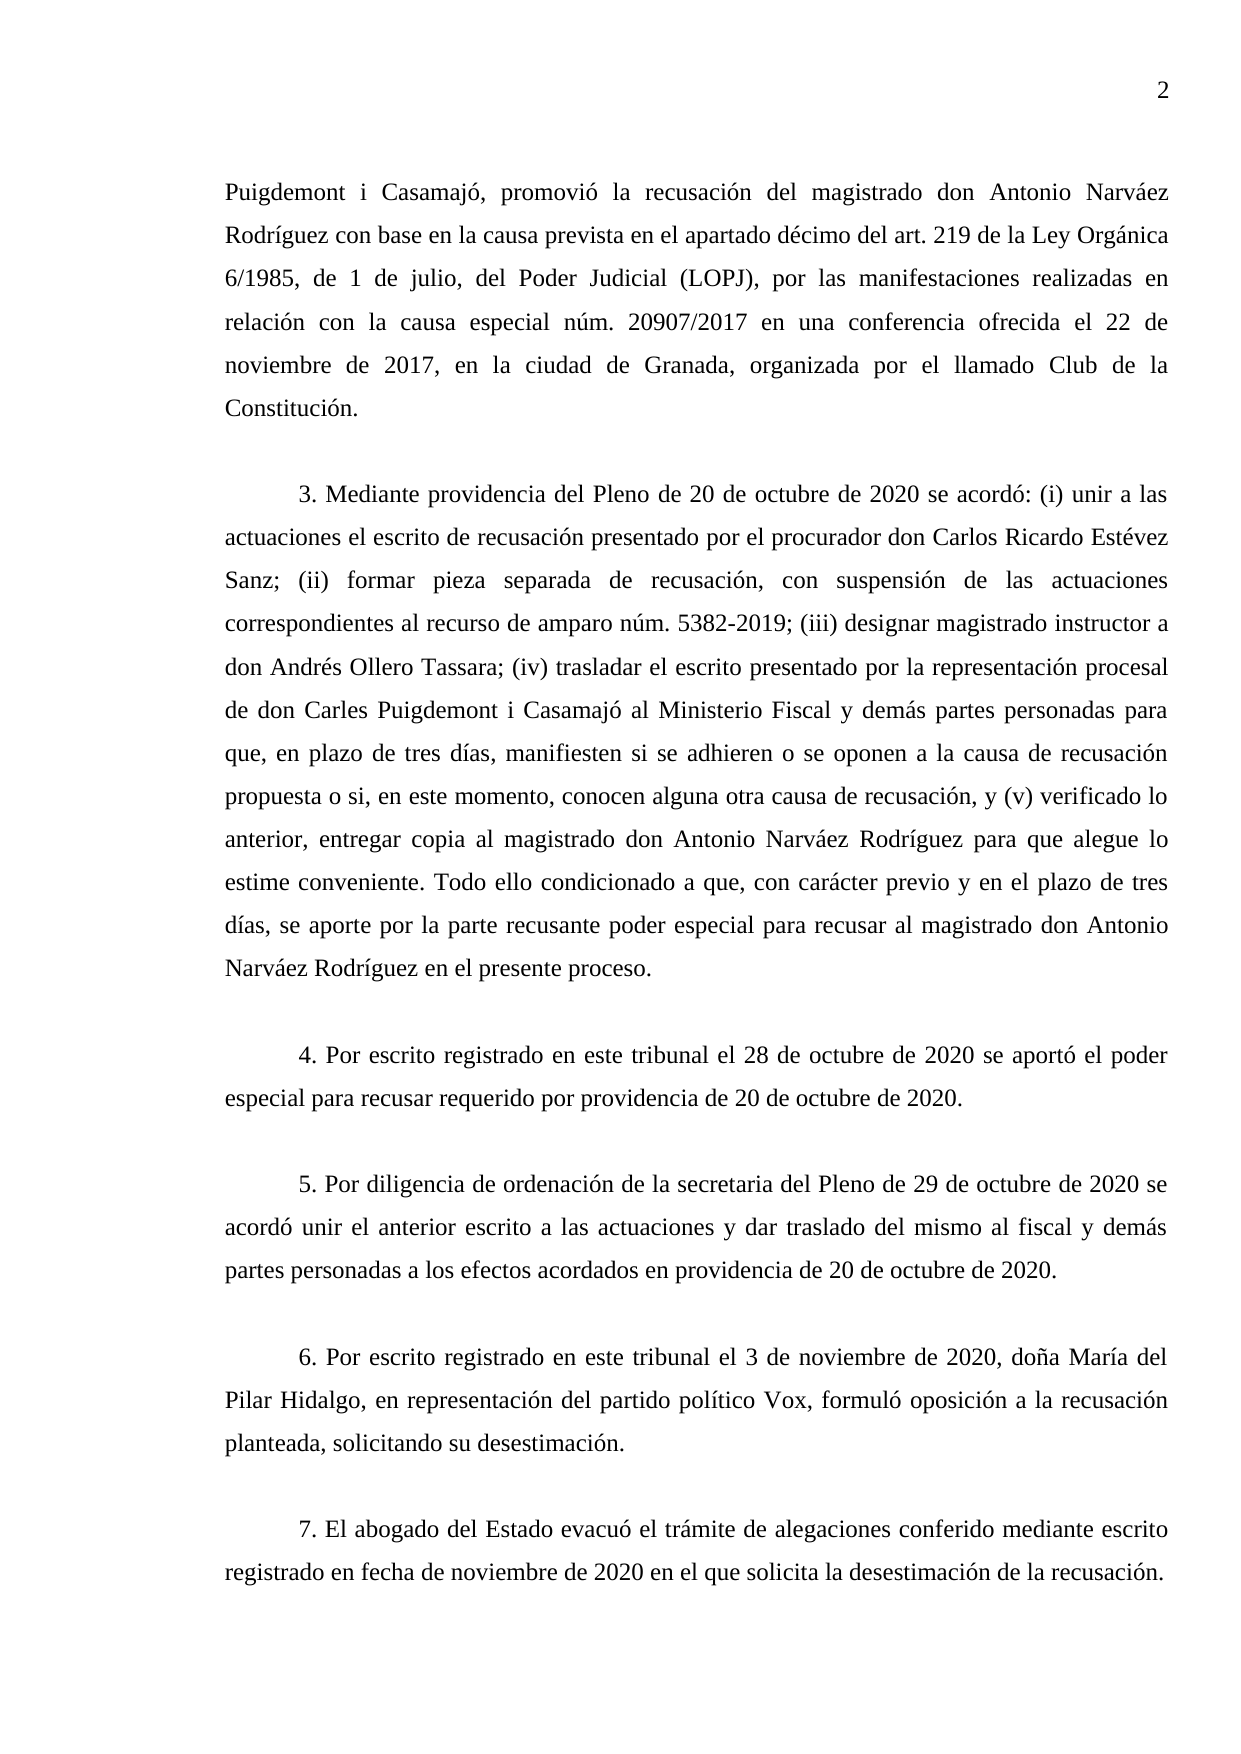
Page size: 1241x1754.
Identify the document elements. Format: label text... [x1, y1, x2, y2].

text 4. Por escrito registrado en este tribunal el 28 de octubre de 2020 se aportó el poder especial para recusar requerido por providencia de 20 de octubre de 2020. [224, 1040, 1169, 1112]
text 3. Mediante providencia del Pleno de 20 de octubre de 2020 se acordó: (i) unir a las actuaciones el escrito de recusación presentado por el procurador don Carlos Ricardo Estévez Sanz; (ii) formar pieza separada de recusación, con suspensión de las actuaciones correspondientes al recurso de amparo núm. 5382-2019; (iii) designar magistrado instructor a don Andrés Ollero Tassara; (iv) trasladar el escrito presentado por la representación procesal de don Carles Puigdemont i Casamajó al Ministerio Fiscal y demás partes personadas para que, en plazo de tres días, manifiesten si se adhieren o se oponen a la causa de recusación propuesta o si, en este momento, conocen alguna otra causa de recusación, y (v) verificado lo anterior, entregar copia al magistrado don Antonio Narváez Rodríguez para que alegue lo estime conveniente. Todo ello condicionado a que, con carácter previo y en el plazo de tres días, se aporte por la parte recusante poder especial para recusar al magistrado don Antonio Narváez Rodríguez en el presente proceso. [224, 479, 1169, 982]
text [224, 177, 1169, 422]
text 5. Por diligencia de ordenación de la secretaria del Pleno de 29 de octubre de 2020 se acordó unir el anterior escrito a las actuaciones y dar traslado del mismo al fiscal y demás partes personadas a los efectos acordados en providencia de 20 de octubre de 2020. [224, 1169, 1169, 1284]
text 7. El abogado del Estado evacuó el trámite de alegaciones conferido mediante escrito registrado en fecha de noviembre de 2020 en el que solicita la desestimación de la recusación. [224, 1514, 1169, 1586]
text 6. Por escrito registrado en este tribunal el 3 de noviembre de 2020, doña María del Pilar Hidalgo, en representación del partido político Vox, formuló oposición a la recusación planteada, solicitando su desestimación. [224, 1342, 1169, 1457]
